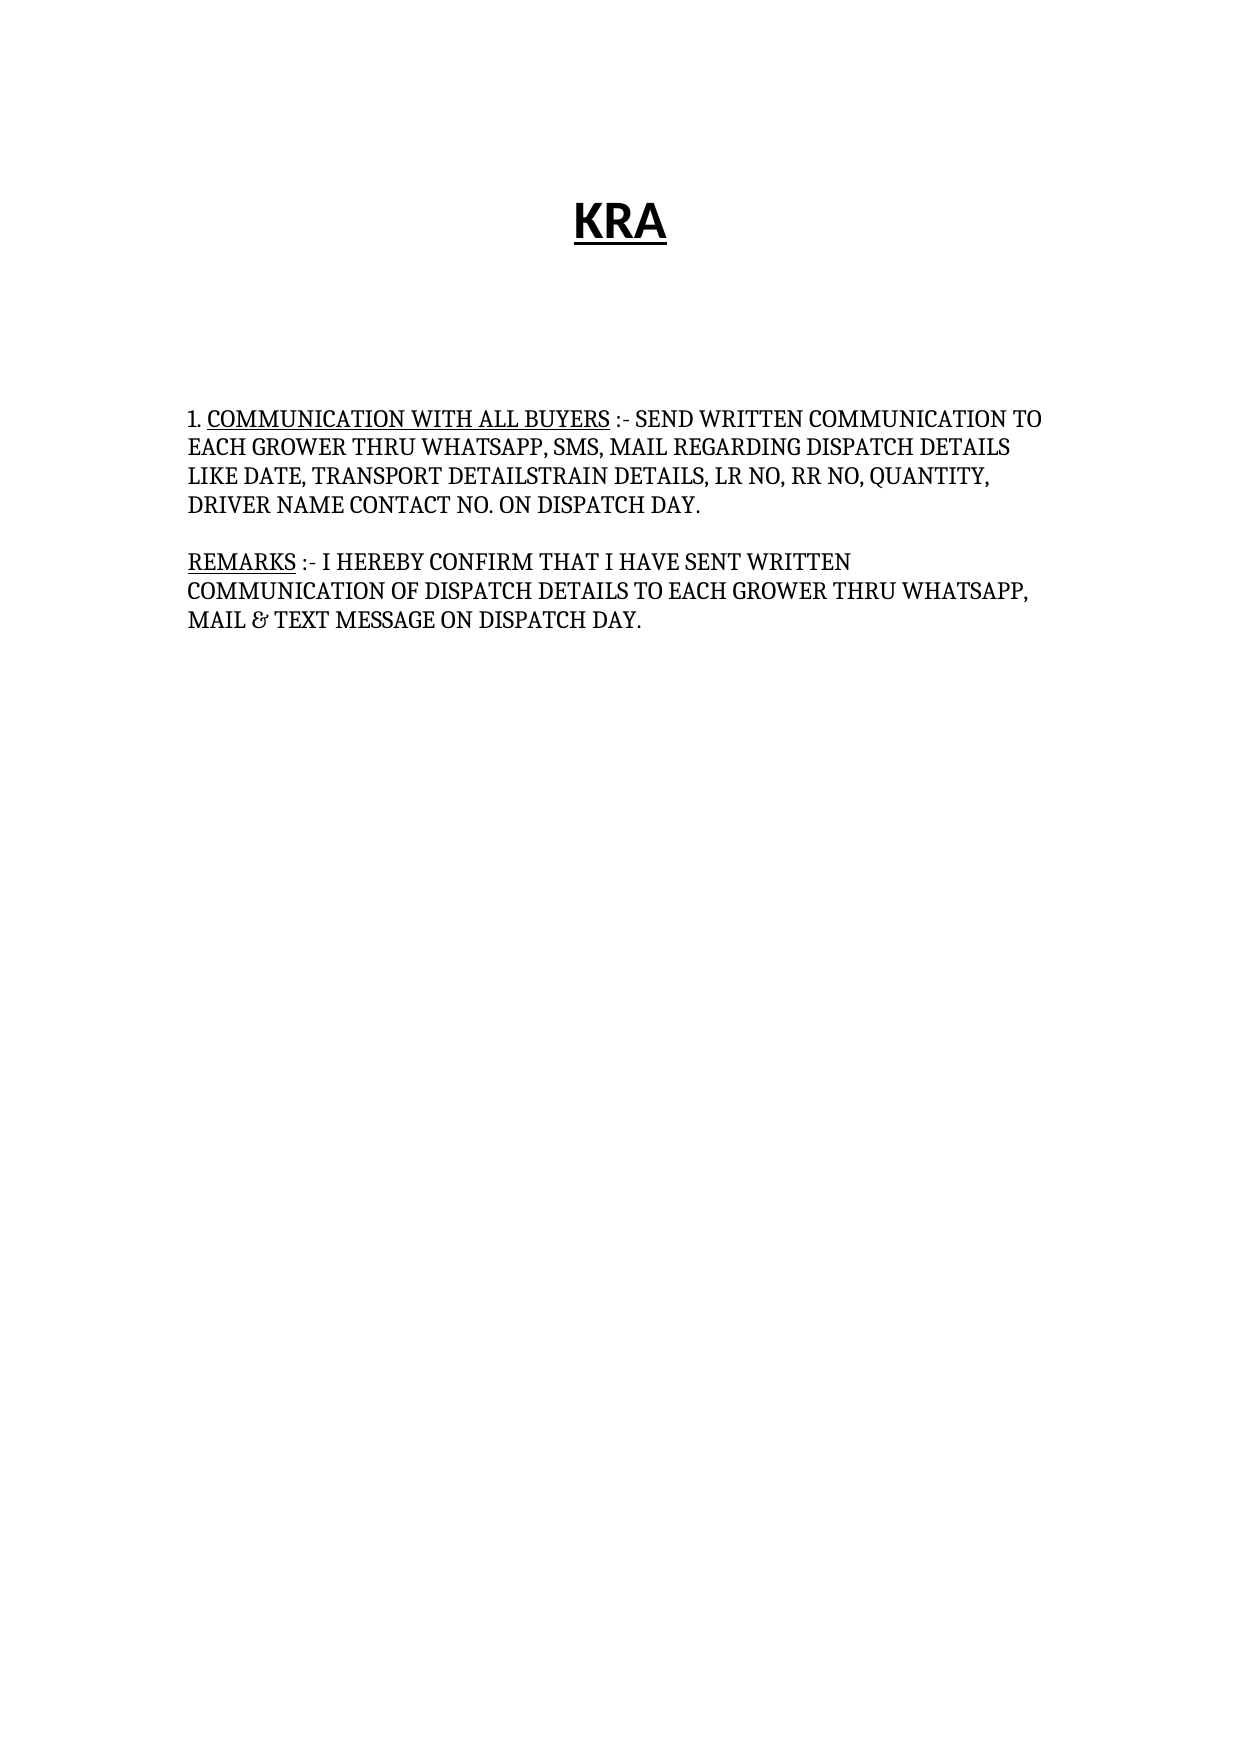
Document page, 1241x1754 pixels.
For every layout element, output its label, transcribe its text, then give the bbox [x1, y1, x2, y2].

list REMARKS :- I HEREBY CONFIRM THAT I HAVE SENT WRITTEN COMMUNICATION OF DISPATCH DETAILS TO EACH GROWER THRU WHATSAPP, MAIL & TEXT MESSAGE ON DISPATCH DAY. [642, 548, 1053, 634]
subtitle KRA [187, 185, 1053, 252]
list COMMUNICATION WITH ALL BUYERS :- SEND WRITTEN COMMUNICATION TO EACH GROWER THRU WHATSAPP, SMS, MAIL REGARDING DISPATCH DETAILS LIKE DATE, TRANSPORT DETAILSTRAIN DETAILS, LR NO, RR NO, QUANTITY, DRIVER NAME CONTACT NO. ON DISPATCH DAY. [187, 404, 1053, 519]
